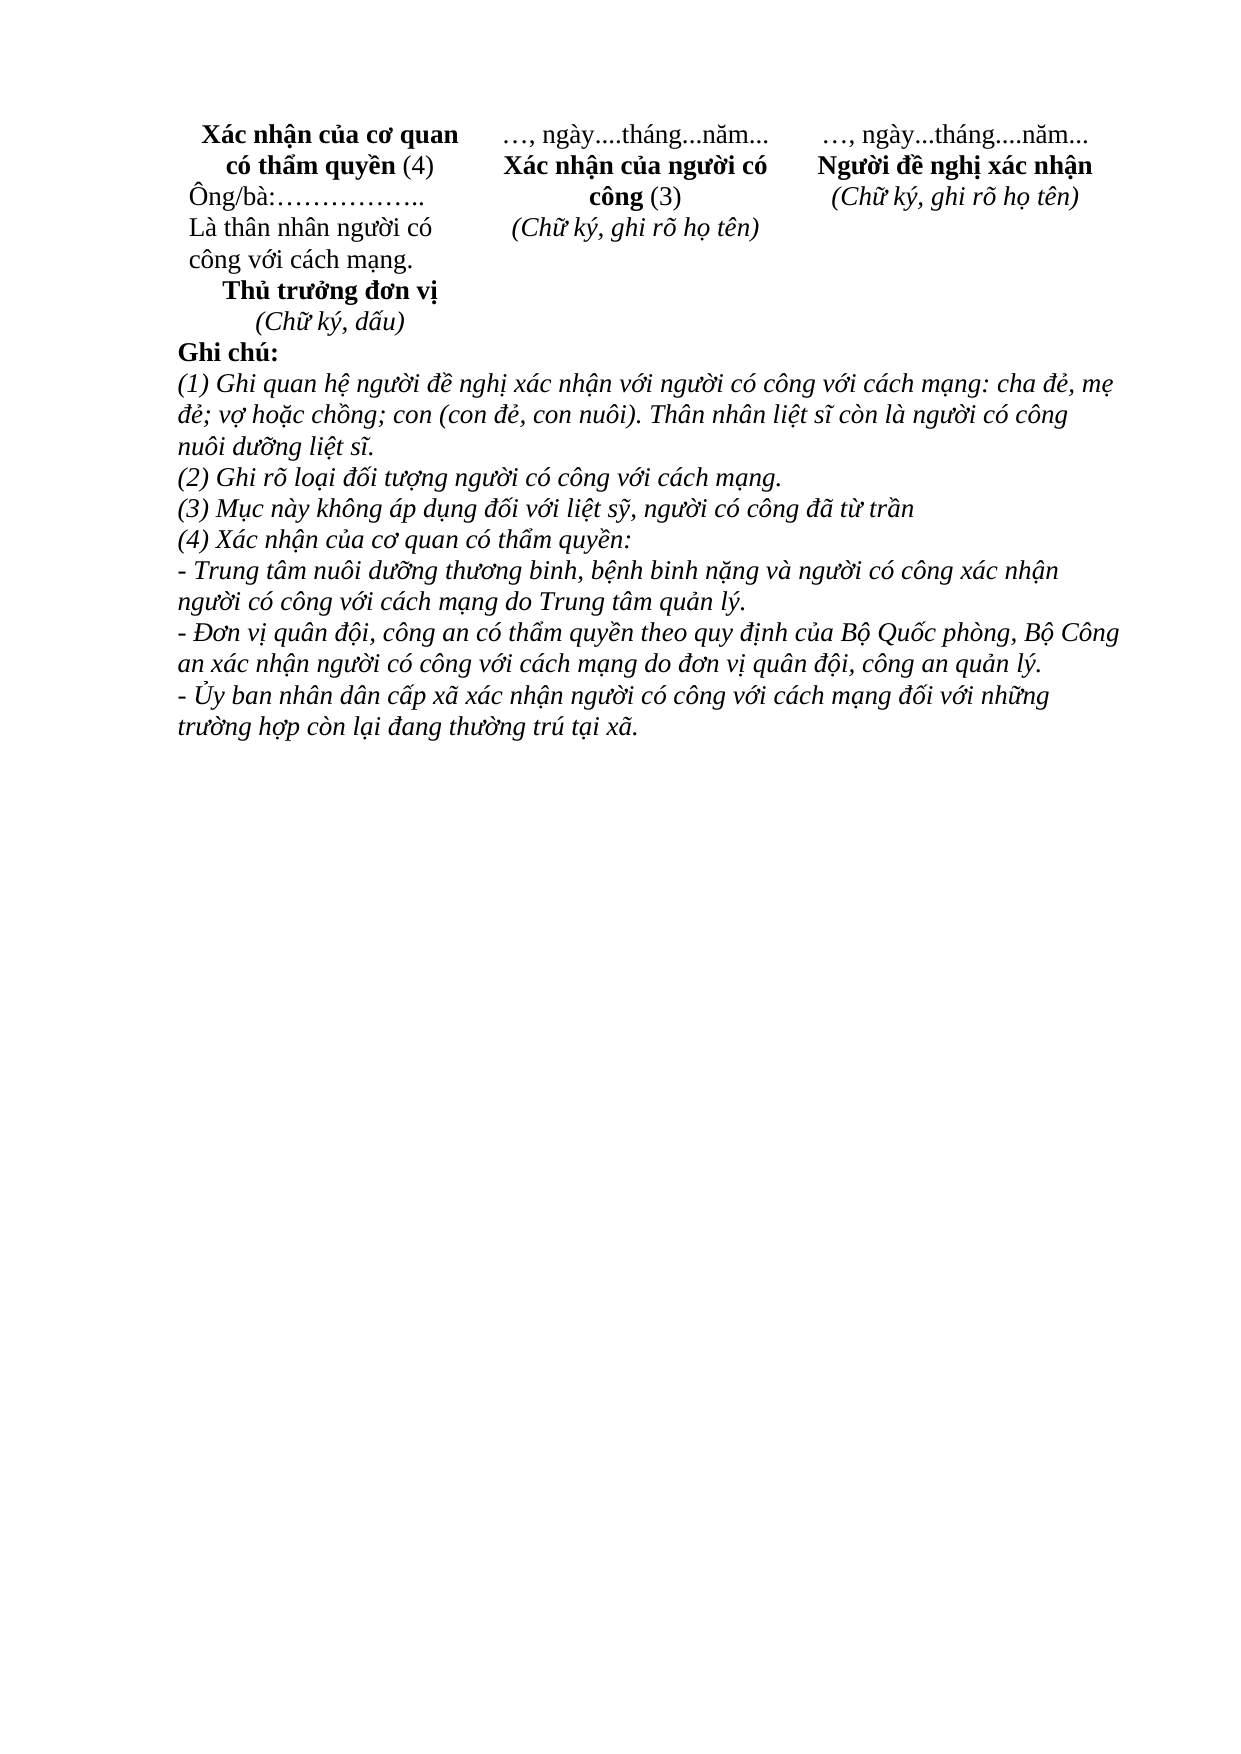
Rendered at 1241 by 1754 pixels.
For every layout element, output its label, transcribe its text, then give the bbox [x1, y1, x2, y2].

table_header …, ngày...tháng....năm... Người đề nghị xác nhận (Chữ ký, ghi rõ họ tên) [788, 118, 1122, 336]
text (3) Mục này không áp dụng đối với liệt sỹ, người có công đã từ trần [177, 492, 1122, 523]
text - Ủy ban nhân dân cấp xã xác nhận người có công với cách mạng đối với những trường hợp còn lại đang thường trú tại xã. [177, 679, 1122, 741]
table_header …, ngày....tháng...năm... Xác nhận của người có công (3) (Chữ ký, ghi rõ họ tên) [483, 118, 788, 336]
text - Đơn vị quân đội, công an có thẩm quyền theo quy định của Bộ Quốc phòng, Bộ Công an xác nhận người có công với cách mạng do đơn vị quân đội, công an quản lý. [177, 616, 1122, 679]
text (1) Ghi quan hệ người đề nghị xác nhận với người có công với cách mạng: cha đẻ, mẹ đẻ; vợ hoặc chồng; con (con đẻ, con nuôi). Thân nhân liệt sĩ còn là người có công nuôi dưỡng liệt sĩ. [177, 367, 1122, 461]
text - Trung tâm nuôi dưỡng thương binh, bệnh binh nặng và người có công xác nhận người có công với cách mạng do Trung tâm quản lý. [177, 554, 1122, 616]
text Ghi chú: [177, 336, 1122, 367]
text (4) Xác nhận của cơ quan có thẩm quyền: [177, 523, 1122, 554]
text (2) Ghi rõ loại đối tượng người có công với cách mạng. [177, 461, 1122, 492]
table_header Xác nhận của cơ quan có thẩm quyền (4) Ông/bà:…………….. Là thân nhân người có công với cách mạng. Thủ trưởng đơn vị (Chữ ký, dấu) [177, 118, 482, 336]
